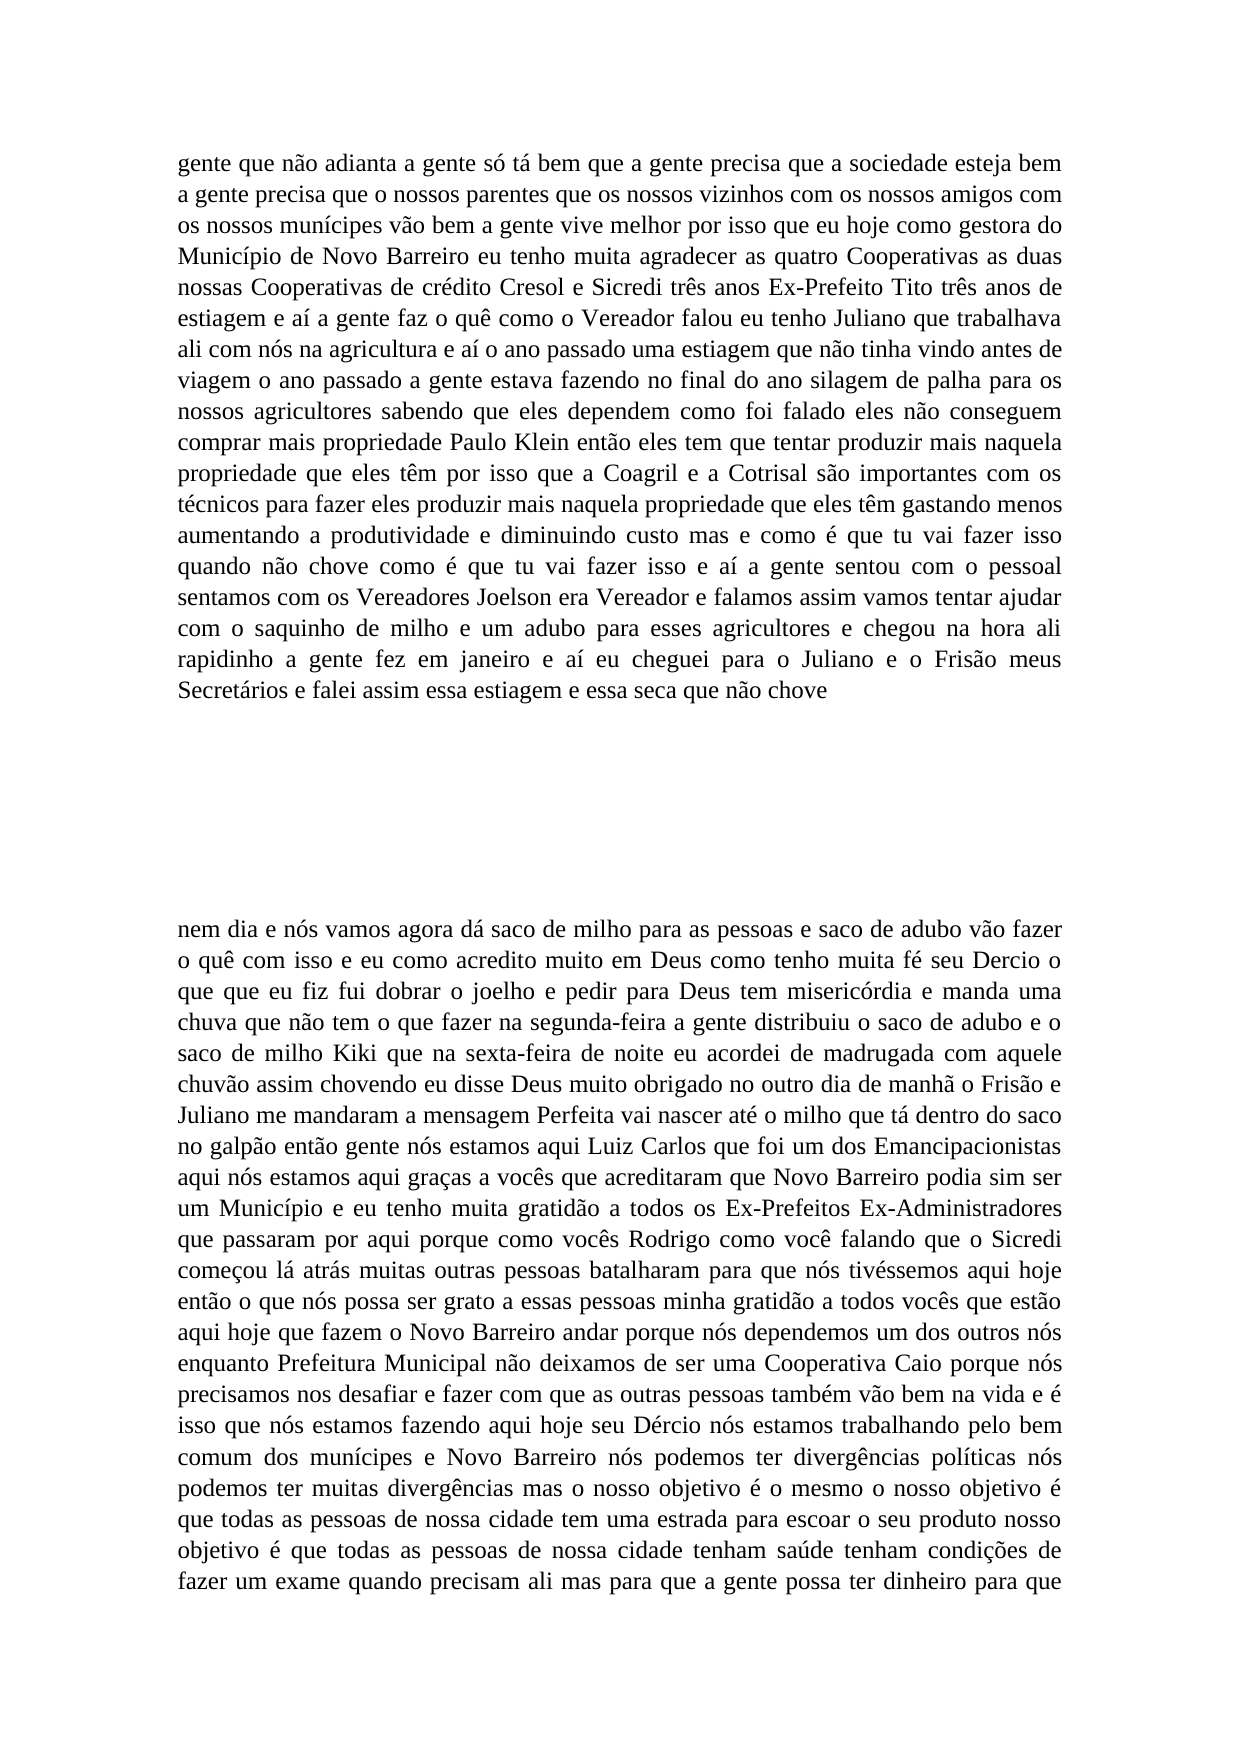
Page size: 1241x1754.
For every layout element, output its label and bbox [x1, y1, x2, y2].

text [177, 914, 1063, 1594]
text [177, 148, 1063, 704]
